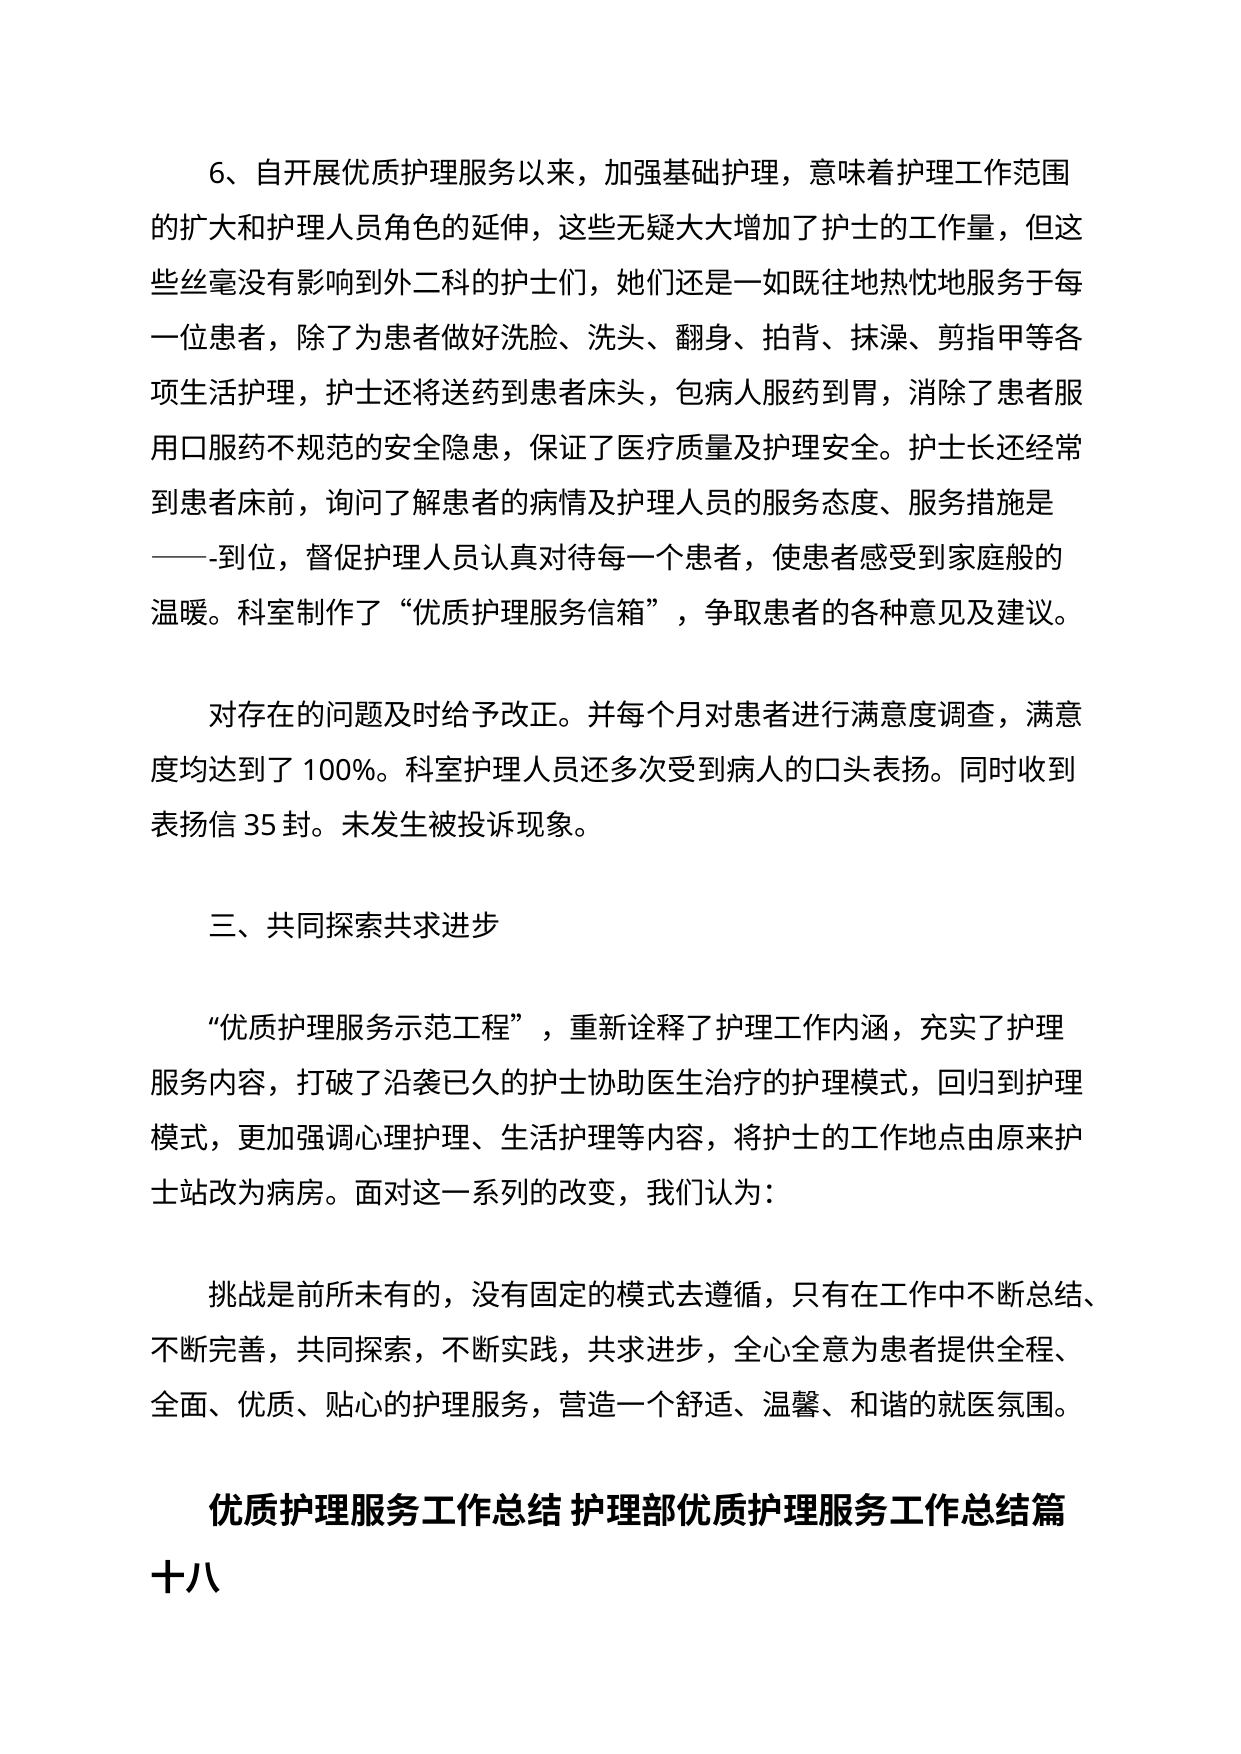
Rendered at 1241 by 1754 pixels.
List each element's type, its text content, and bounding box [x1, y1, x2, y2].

text 6、自开展优质护理服务以来，加强基础护理，意味着护理工作范围的扩大和护理人员角色的延伸，这些无疑大大增加了护士的工作量，但这些丝毫没有影响到外二科的护士们，她们还是一如既往地热忱地服务于每一位患者，除了为患者做好洗脸、洗头、翻身、拍背、抹澡、剪指甲等各项生活护理，护士还将送药到患者床头，包病人服药到胃，消除了患者服用口服药不规范的安全隐患，保证了医疗质量及护理安全。护士长还经常到患者床前，询问了解患者的病情及护理人员的服务态度、服务措施是——-到位，督促护理人员认真对待每一个患者，使患者感受到家庭般的温暖。科室制作了“优质护理服务信箱”，争取患者的各种意见及建议。 [150, 150, 1090, 632]
text 挑战是前所未有的，没有固定的模式去遵循，只有在工作中不断总结、不断完善，共同探索，不断实践，共求进步，全心全意为患者提供全程、全面、优质、贴心的护理服务，营造一个舒适、温馨、和谐的就医氛围。 [150, 1271, 1090, 1423]
text 对存在的问题及时给予改正。并每个月对患者进行满意度调查，满意度均达到了100%。科室护理人员还多次受到病人的口头表扬。同时收到表扬信35封。未发生被投诉现象。 [150, 691, 1090, 843]
text “优质护理服务示范工程”，重新诠释了护理工作内涵，充实了护理服务内容，打破了沿袭已久的护士协助医生治疗的护理模式，回归到护理模式，更加强调心理护理、生活护理等内容，将护士的工作地点由原来护士站改为病房。面对这一系列的改变，我们认为： [150, 1005, 1090, 1212]
text 优质护理服务工作总结 护理部优质护理服务工作总结篇十八 [150, 1483, 1090, 1601]
text 三、共同探索共求进步 [150, 903, 1090, 945]
